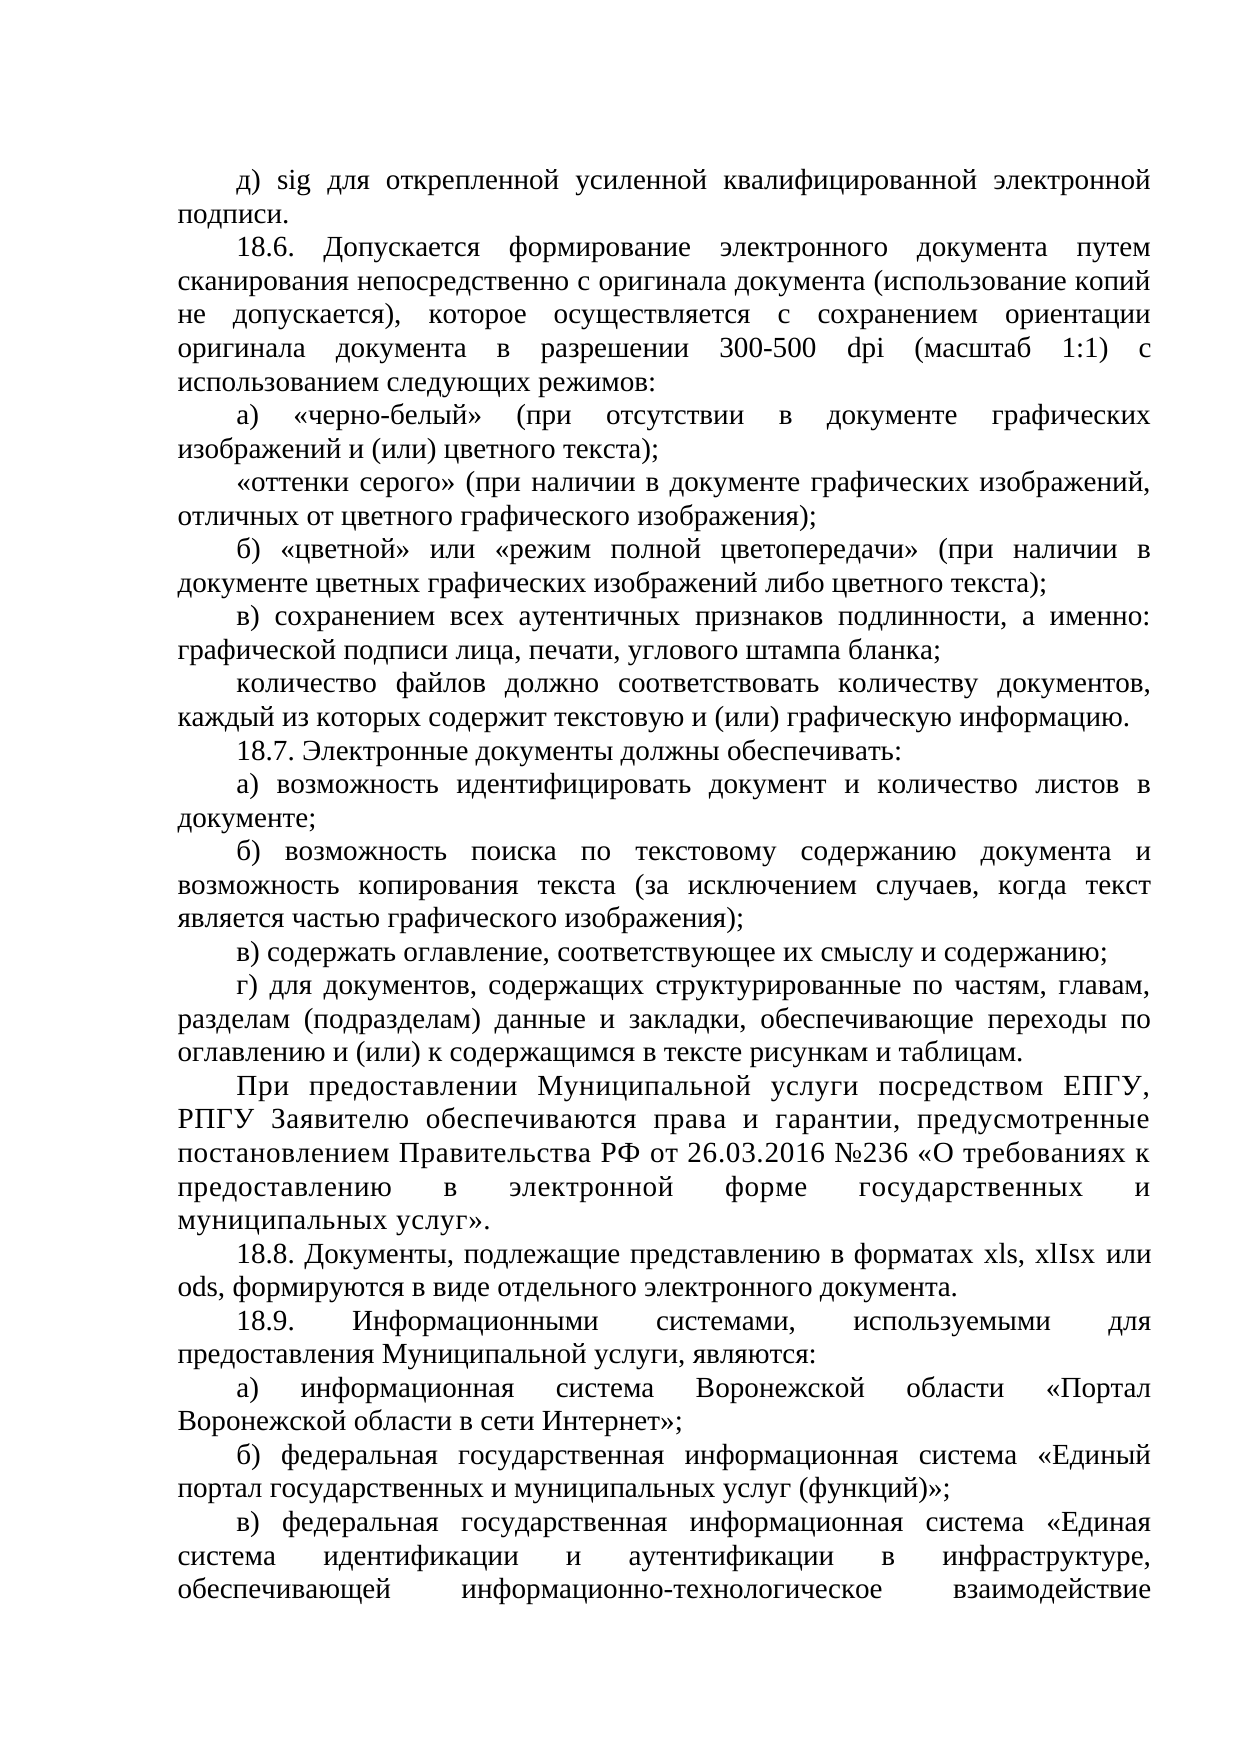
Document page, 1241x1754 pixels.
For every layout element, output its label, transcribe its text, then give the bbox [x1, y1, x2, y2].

text в) сохранением всех аутентичных признаков подлинности, а именно: графической подписи лица, печати, углового штампа бланка; [177, 598, 1152, 666]
text 18.7. Электронные документы должны обеспечивать: [177, 733, 1152, 766]
text а) информационная система Воронежской области «Портал Воронежской области в сети Интернет»; [177, 1370, 1152, 1437]
text 18.8. Документы, подлежащие представлению в форматах xls, xlIsx или ods, формируются в виде отдельного электронного документа. [177, 1236, 1152, 1303]
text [177, 1504, 1152, 1605]
text г) для документов, содержащих структурированные по частям, главам, разделам (подразделам) данные и закладки, обеспечивающие переходы по оглавлению и (или) к содержащимся в тексте рисункам и таблицам. [177, 967, 1152, 1068]
text «оттенки серого» (при наличии в документе графических изображений, отличных от цветного графического изображения); [177, 464, 1152, 531]
text 18.6. Допускается формирование электронного документа путем сканирования непосредственно с оригинала документа (использование копий не допускается), которое осуществляется с сохранением ориентации оригинала документа в разрешении 300-500 dpi (масштаб 1:1) с использованием следующих режимов: [177, 229, 1152, 397]
text д) sig для открепленной усиленной квалифицированной электронной подписи. [177, 162, 1152, 229]
text При предоставлении Муниципальной услуги посредством ЕПГУ, РПГУ Заявителю обеспечиваются права и гарантии, предусмотренные постановлением Правительства РФ от 26.03.2016 №236 «О требованиях к предоставлению в электронной форме государственных и муниципальных услуг». [177, 1068, 1152, 1236]
text а) «черно-белый» (при отсутствии в документе графических изображений и (или) цветного текста); [177, 397, 1152, 464]
text б) возможность поиска по текстовому содержанию документа и возможность копирования текста (за исключением случаев, когда текст является частью графического изображения); [177, 833, 1152, 934]
text б) «цветной» или «режим полной цветопередачи» (при наличии в документе цветных графических изображений либо цветного текста); [177, 531, 1152, 598]
text а) возможность идентифицировать документ и количество листов в документе; [177, 766, 1152, 833]
text б) федеральная государственная информационная система «Единый портал государственных и муниципальных услуг (функций)»; [177, 1437, 1152, 1504]
text 18.9. Информационными системами, используемыми для предоставления Муниципальной услуги, являются: [177, 1303, 1152, 1370]
text в) содержать оглавление, соответствующее их смыслу и содержанию; [177, 934, 1152, 967]
text количество файлов должно соответствовать количеству документов, каждый из которых содержит текстовую и (или) графическую информацию. [177, 666, 1152, 733]
